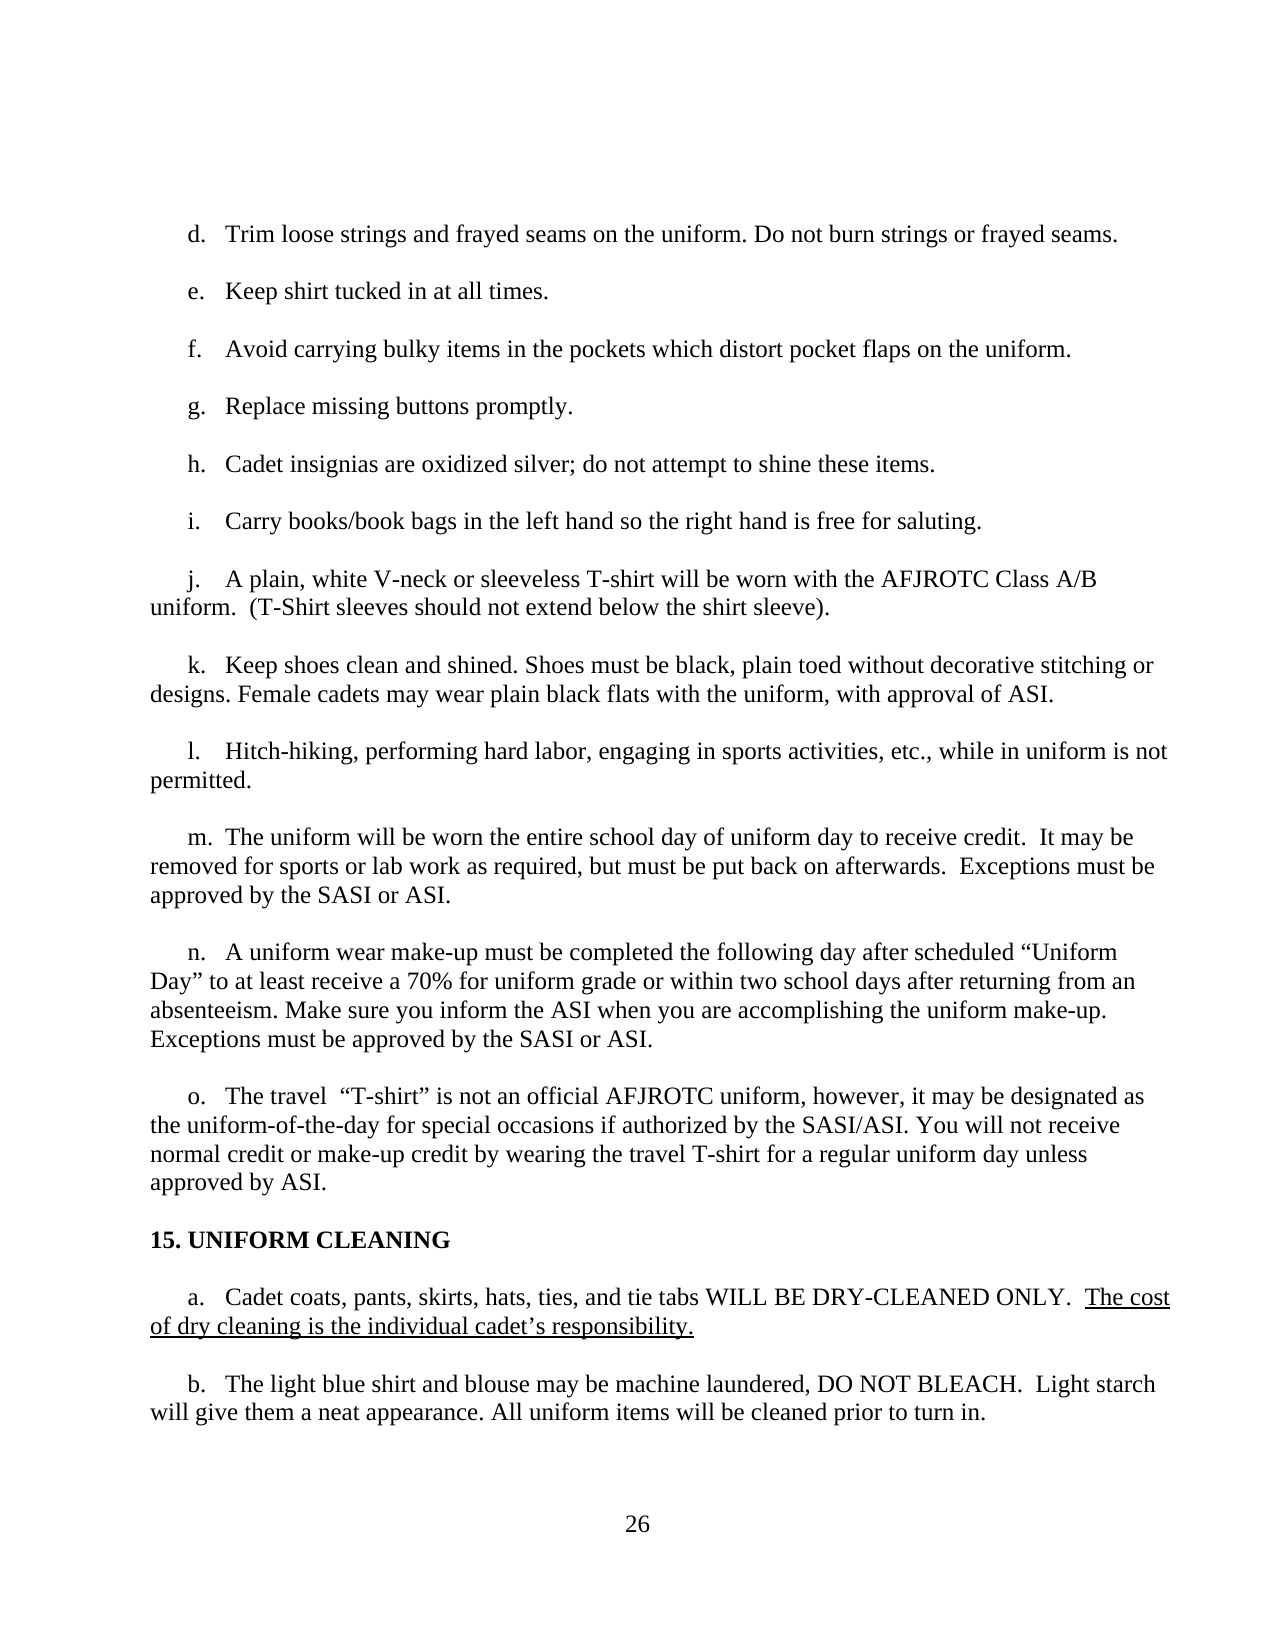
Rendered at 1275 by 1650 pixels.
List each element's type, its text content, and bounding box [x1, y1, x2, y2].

list Cadet insignias are oxidized silver; do not attempt to shine these items. [187, 449, 1172, 477]
text a. Cadet coats, pants, skirts, hats, ties, and tie tabs WILL BE DRY-CLEANED ONLY. The cost of dry cleaning is the individual cadet’s responsibility. [150, 1282, 1172, 1340]
list A plain, white V-neck or sleeveless T-shirt will be worn with the AFJROTC Class A/B uniform. (T-Shirt sleeves should not extend below the shirt sleeve). [150, 564, 1172, 621]
list A uniform wear make-up must be completed the following day after scheduled “Uniform Day” to at least receive a 70% for uniform grade or within two school days after returning from an absenteeism. Make sure you inform the ASI when you are accomplishing the uniform make-up. Exceptions must be approved by the SASI or ASI. [150, 937, 1172, 1052]
list Carry books/book bags in the left hand so the right hand is free for saluting. [150, 506, 1172, 535]
list Hitch-hiking, performing hard labor, engaging in sports activities, etc., while in uniform is not permitted. [150, 736, 1172, 794]
list Keep shoes clean and shined. Shoes must be black, plain toed without decorative stitching or designs. Female cadets may wear plain black flats with the uniform, with approval of ASI. [150, 650, 1172, 707]
list Replace missing buttons promptly. [187, 391, 1172, 420]
text d. Trim loose strings and frayed seams on the uniform. Do not burn strings or frayed seams. [150, 219, 1172, 247]
list The uniform will be worn the entire school day of uniform day to receive credit. It may be removed for sports or lab work as required, but must be put back on afterwards. Exceptions must be approved by the SASI or ASI. [150, 822, 1172, 909]
list Keep shirt tucked in at all times. [187, 276, 1172, 305]
text 15. UNIFORM CLEANING [150, 1225, 1172, 1254]
text b. The light blue shirt and blouse may be machine laundered, DO NOT BLEACH. Light starch will give them a neat appearance. All uniform items will be cleaned prior to turn in. [150, 1369, 1172, 1426]
list Avoid carrying bulky items in the pockets which distort pocket flaps on the uniform. [187, 334, 1172, 362]
list The travel “T-shirt” is not an official AFJROTC uniform, however, it may be designated as the uniform-of-the-day for special occasions if authorized by the SASI/ASI. You will not receive normal credit or make-up credit by wearing the travel T-shirt for a regular uniform day unless approved by ASI. [150, 1081, 1172, 1196]
